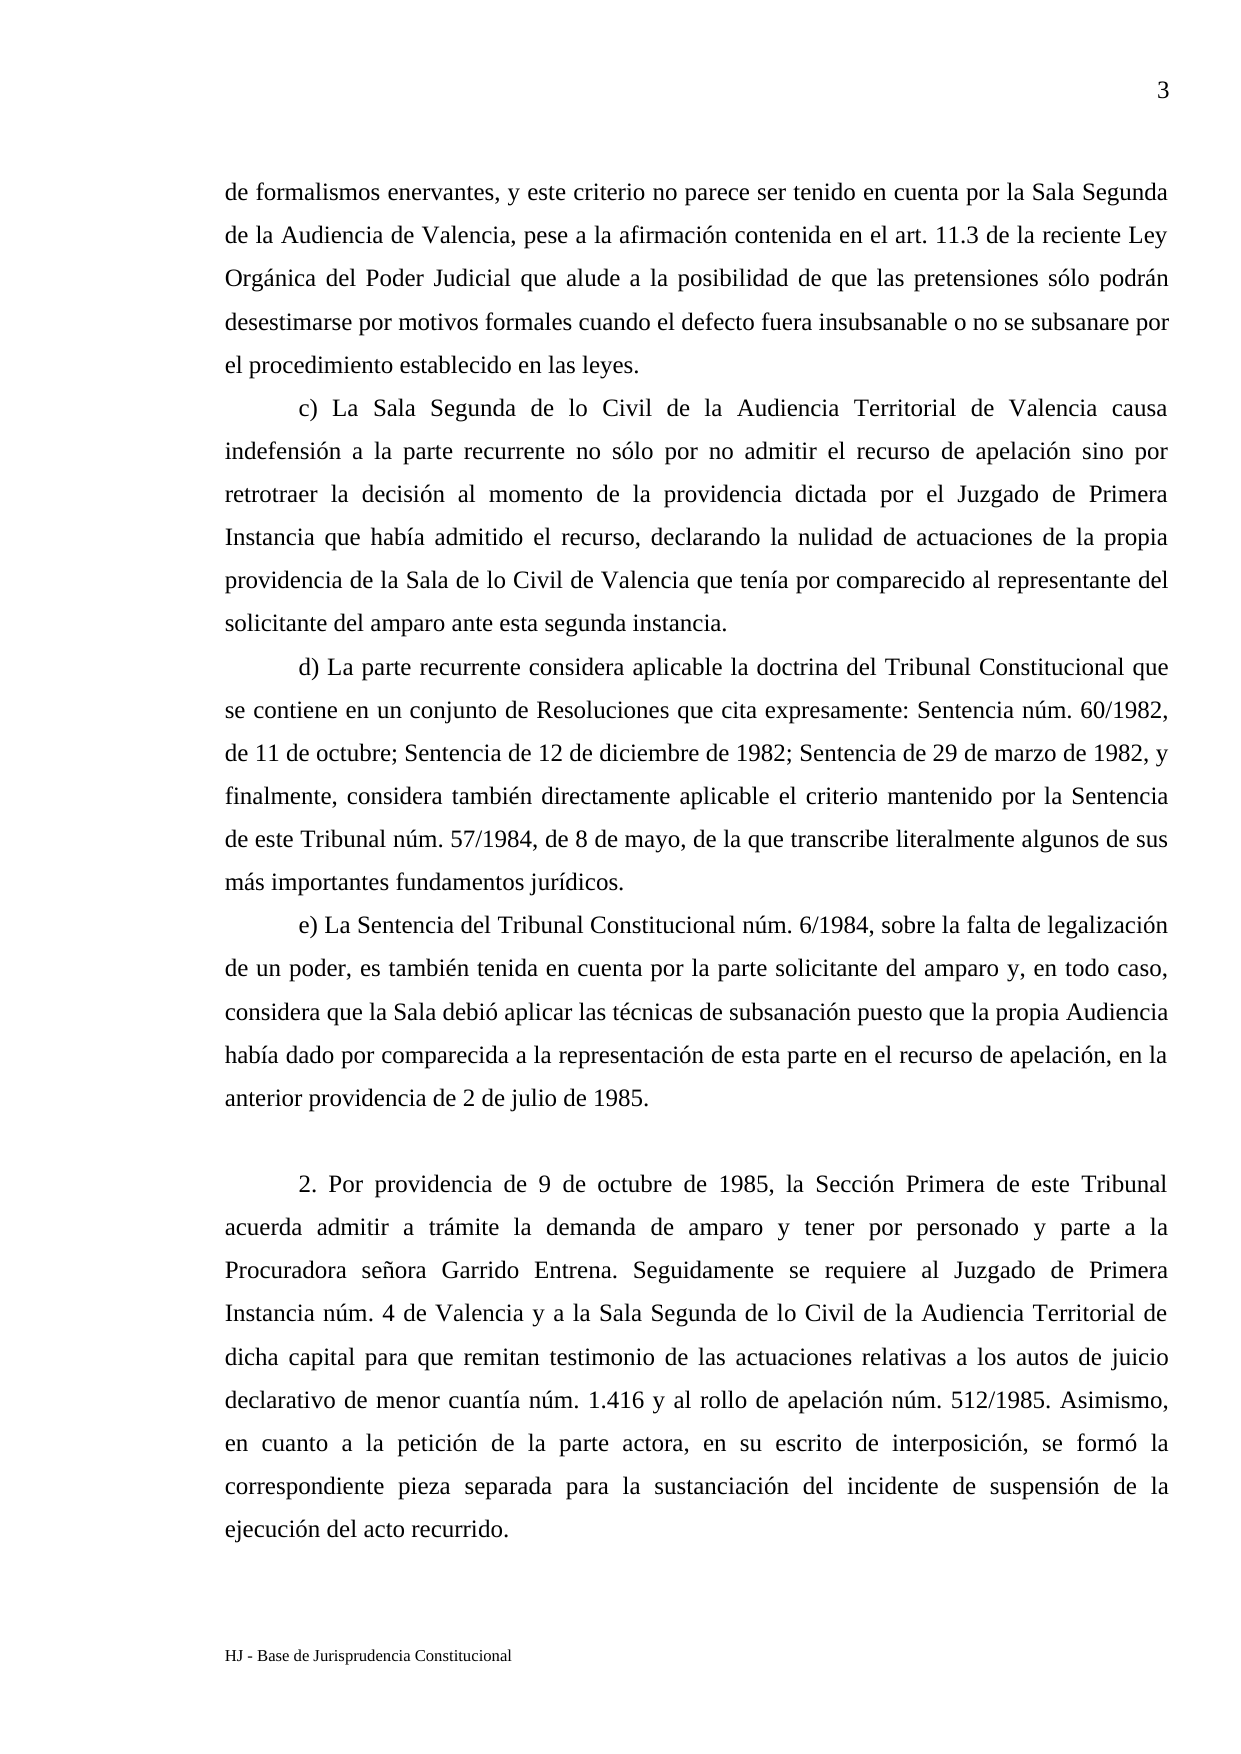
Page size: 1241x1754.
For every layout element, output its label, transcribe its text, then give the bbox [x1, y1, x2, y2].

text d) La parte recurrente considera aplicable la doctrina del Tribunal Constitucional que se contiene en un conjunto de Resoluciones que cita expresamente: Sentencia núm. 60/1982, de 11 de octubre; Sentencia de 12 de diciembre de 1982; Sentencia de 29 de marzo de 1982, y finalmente, considera también directamente aplicable el criterio mantenido por la Sentencia de este Tribunal núm. 57/1984, de 8 de mayo, de la que transcribe literalmente algunos de sus más importantes fundamentos jurídicos. [224, 652, 1169, 896]
text c) La Sala Segunda de lo Civil de la Audiencia Territorial de Valencia causa indefensión a la parte recurrente no sólo por no admitir el recurso de apelación sino por retrotraer la decisión al momento de la providencia dictada por el Juzgado de Primera Instancia que había admitido el recurso, declarando la nulidad de actuaciones de la propia providencia de la Sala de lo Civil de Valencia que tenía por comparecido al representante del solicitante del amparo ante esta segunda instancia. [224, 393, 1169, 637]
text e) La Sentencia del Tribunal Constitucional núm. 6/1984, sobre la falta de legalización de un poder, es también tenida en cuenta por la parte solicitante del amparo y, en todo caso, considera que la Sala debió aplicar las técnicas de subsanación puesto que la propia Audiencia había dado por comparecida a la representación de esta parte en el recurso de apelación, en la anterior providencia de 2 de julio de 1985. [224, 910, 1169, 1112]
text 2. Por providencia de 9 de octubre de 1985, la Sección Primera de este Tribunal acuerda admitir a trámite la demanda de amparo y tener por personado y parte a la Procuradora señora Garrido Entrena. Seguidamente se requiere al Juzgado de Primera Instancia núm. 4 de Valencia y a la Sala Segunda de lo Civil de la Audiencia Territorial de dicha capital para que remitan testimonio de las actuaciones relativas a los autos de juicio declarativo de menor cuantía núm. 1.416 y al rollo de apelación núm. 512/1985. Asimismo, en cuanto a la petición de la parte actora, en su escrito de interposición, se formó la correspondiente pieza separada para la sustanciación del incidente de suspensión de la ejecución del acto recurrido. [224, 1169, 1169, 1543]
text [224, 177, 1169, 378]
